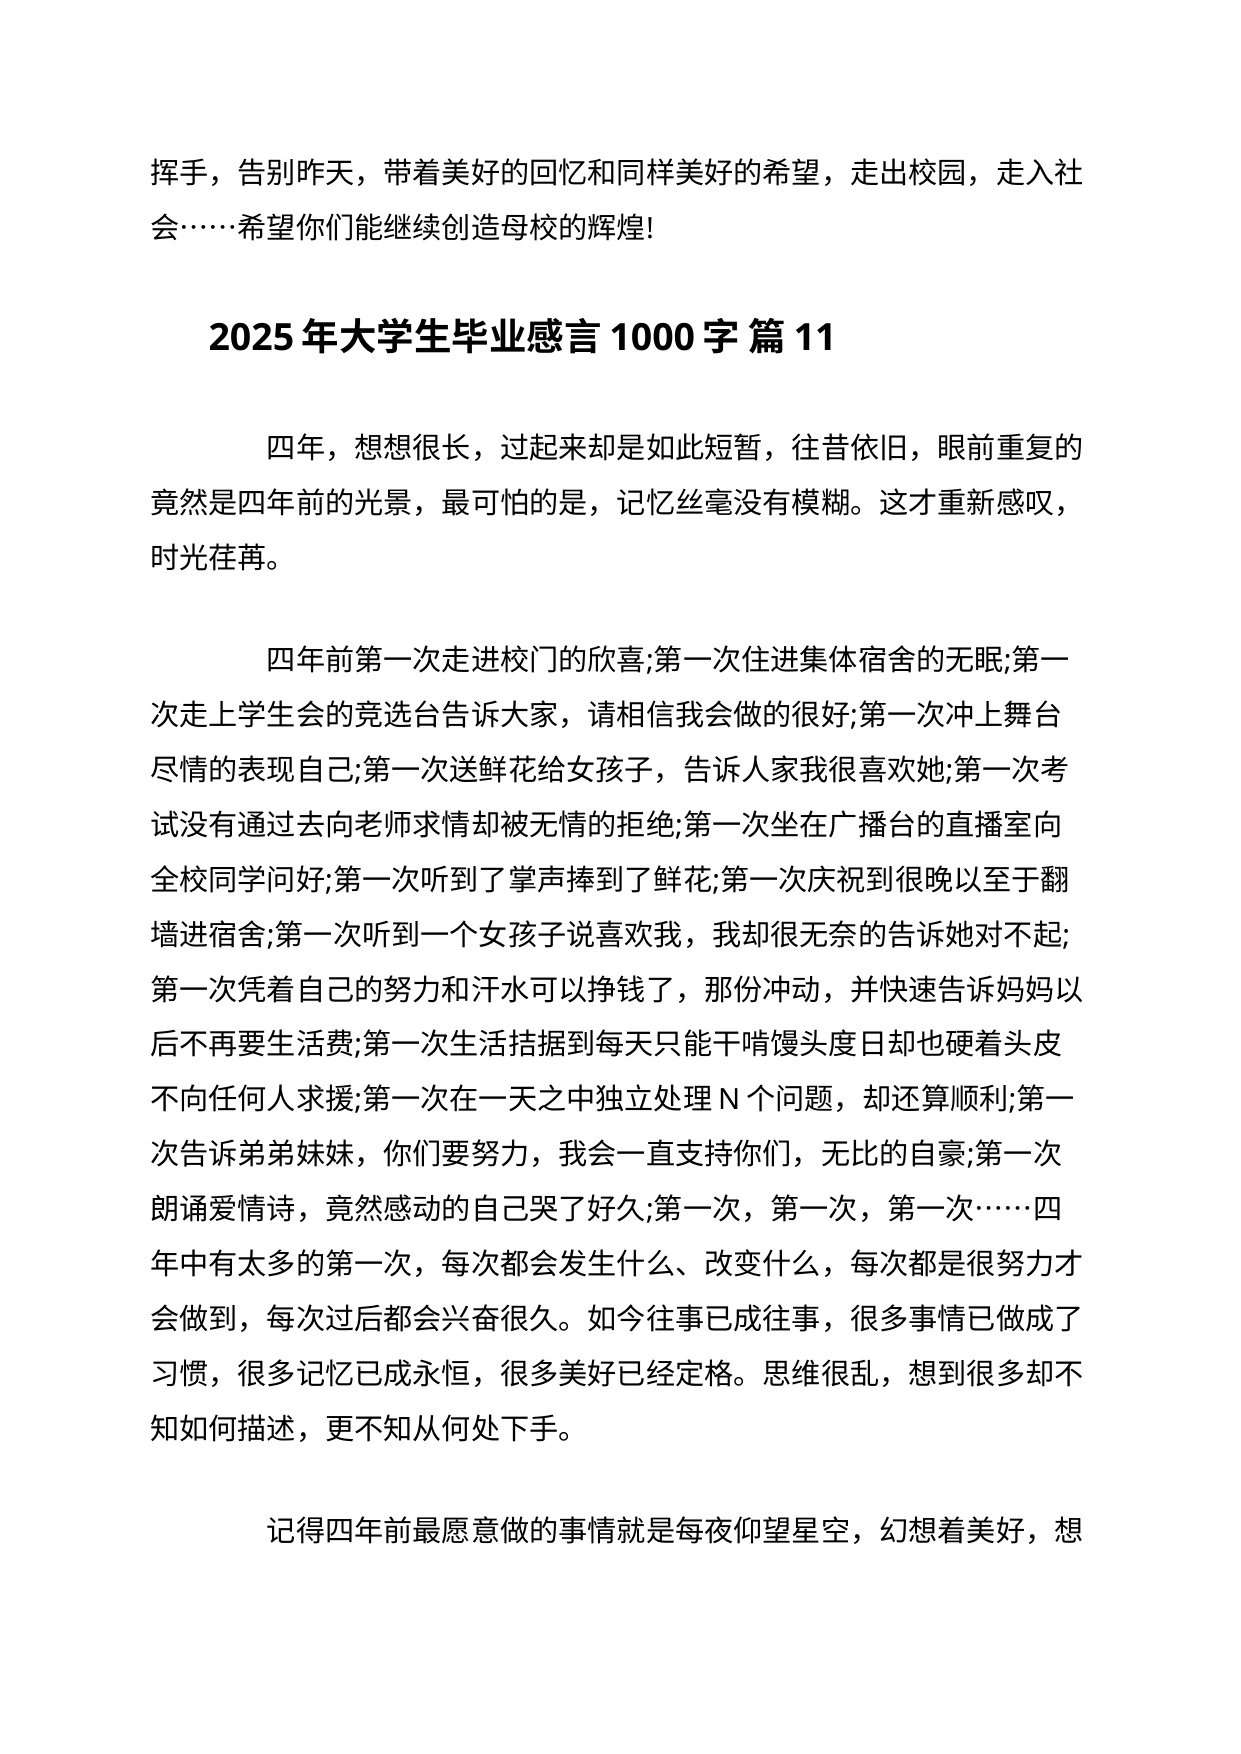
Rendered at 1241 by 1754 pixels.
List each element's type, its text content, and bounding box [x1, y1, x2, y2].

text 四年前第一次走进校门的欣喜;第一次住进集体宿舍的无眠;第一次走上学生会的竞选台告诉大家，请相信我会做的很好;第一次冲上舞台尽情的表现自己;第一次送鲜花给女孩子，告诉人家我很喜欢她;第一次考试没有通过去向老师求情却被无情的拒绝;第一次坐在广播台的直播室向全校同学问好;第一次听到了掌声捧到了鲜花;第一次庆祝到很晚以至于翻墙进宿舍;第一次听到一个女孩子说喜欢我，我却很无奈的告诉她对不起;第一次凭着自己的努力和汗水可以挣钱了，那份冲动，并快速告诉妈妈以后不再要生活费;第一次生活拮据到每天只能干啃馒头度日却也硬着头皮不向任何人求援;第一次在一天之中独立处理N个问题，却还算顺利;第一次告诉弟弟妹妹，你们要努力，我会一直支持你们，无比的自豪;第一次朗诵爱情诗，竟然感动的自己哭了好久;第一次，第一次，第一次……四年中有太多的第一次，每次都会发生什么、改变什么，每次都是很努力才会做到，每次过后都会兴奋很久。如今往事已成往事，很多事情已做成了习惯，很多记忆已成永恒，很多美好已经定格。思维很乱，想到很多却不知如何描述，更不知从何处下手。 [150, 636, 1090, 1448]
text 四年，想想很长，过起来却是如此短暂，往昔依旧，眼前重复的竟然是四年前的光景，最可怕的是，记忆丝毫没有模糊。这才重新感叹，时光荏苒。 [150, 424, 1090, 577]
text 2025年大学生毕业感言1000字 篇11 [150, 307, 1090, 361]
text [150, 150, 1090, 247]
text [150, 1507, 1090, 1550]
